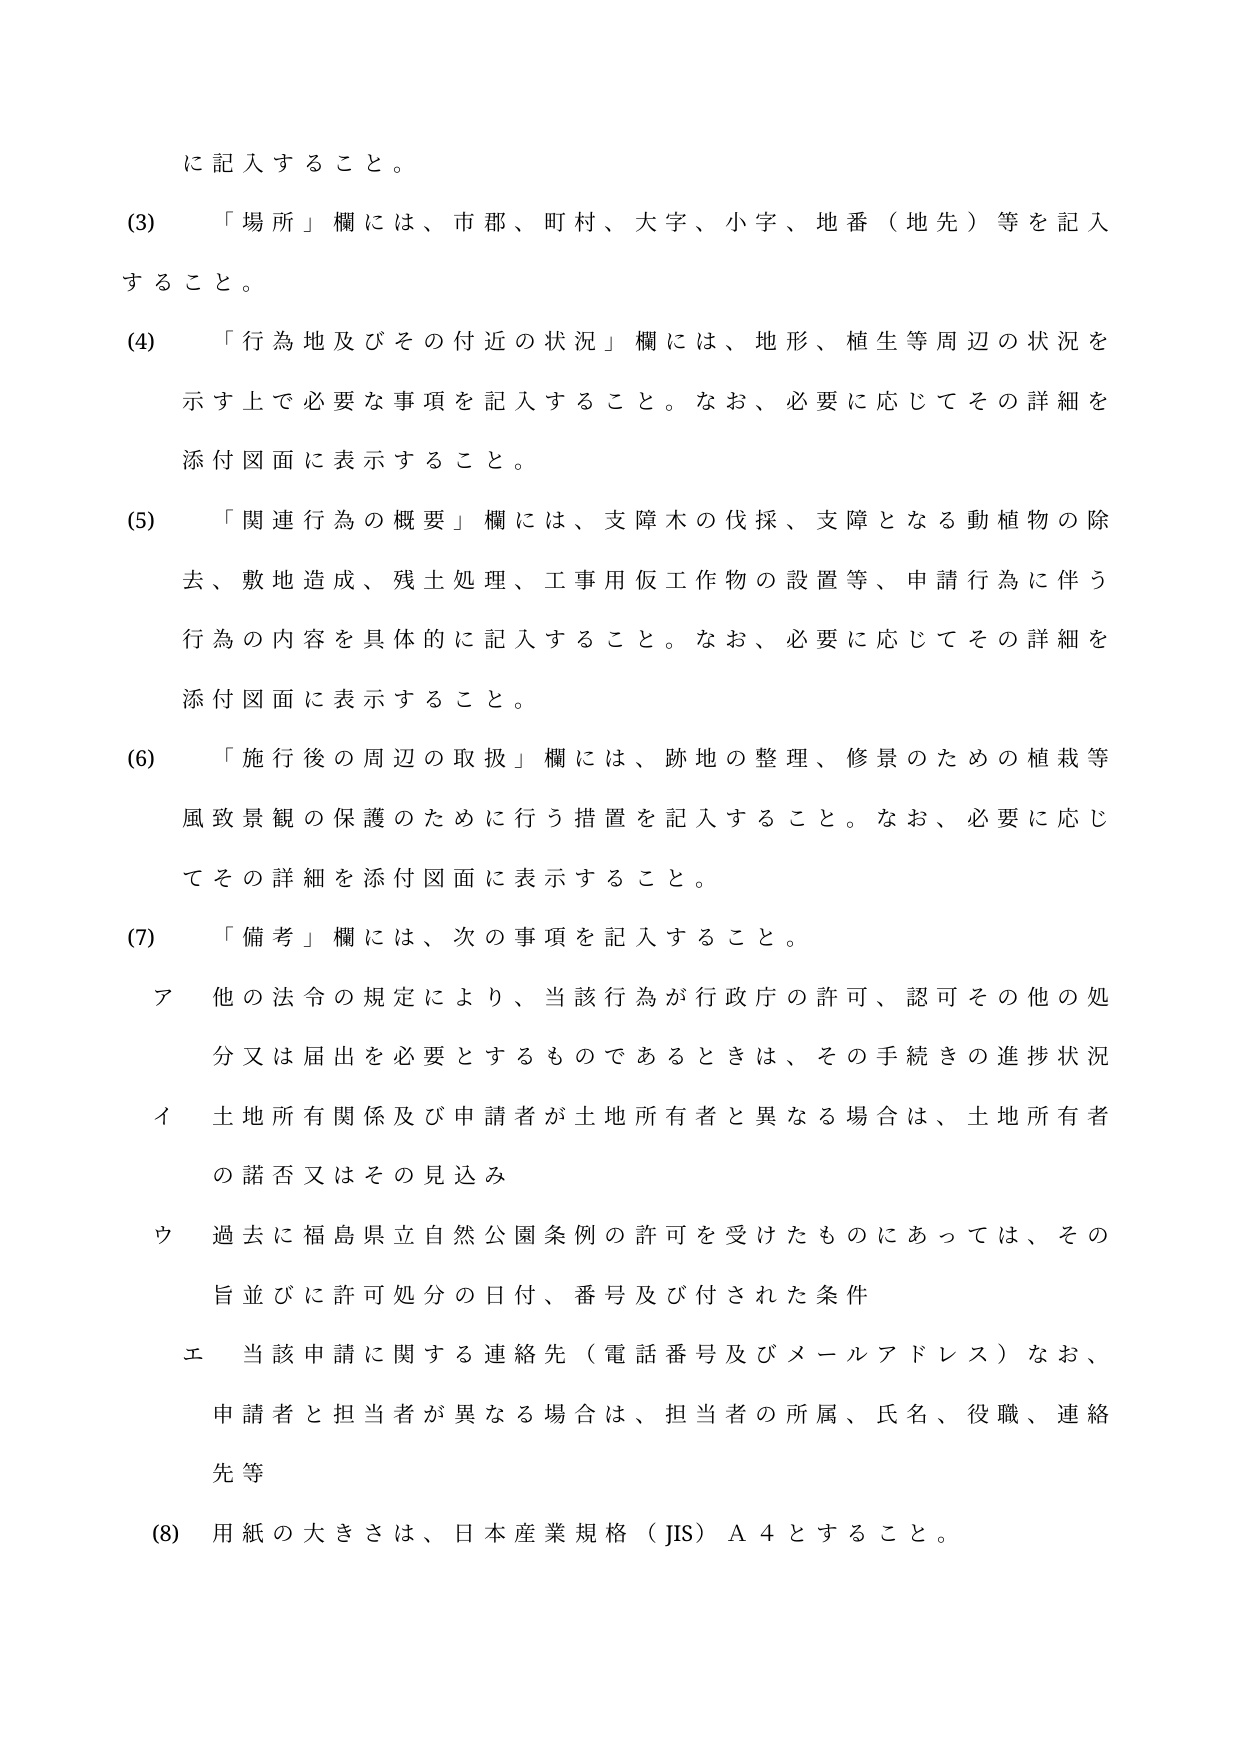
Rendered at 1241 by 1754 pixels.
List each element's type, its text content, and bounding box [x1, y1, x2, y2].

text (7) 「備考」欄には、次の事項を記入すること。 [122, 906, 1118, 966]
text (6) 「施行後の周辺の取扱」欄には、跡地の整理、修景のための植栽等風致景観の保護のために行う措置を記入すること。なお、必要に応じてその詳細を添付図面に表示すること。 [122, 728, 1118, 906]
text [122, 132, 1118, 191]
text (3) 「場所」欄には、市郡、町村、大字、小字、地番（地先）等を記入すること。 [122, 191, 1118, 311]
text ウ 過去に福島県立自然公園条例の許可を受けたものにあっては、その旨並びに許可処分の日付、番号及び付された条件 [122, 1204, 1118, 1323]
text ア 他の法令の規定により、当該行為が行政庁の許可、認可その他の処分又は届出を必要とするものであるときは、その手続きの進捗状況 [122, 966, 1118, 1085]
text エ 当該申請に関する連絡先（電話番号及びメールアドレス）なお、申請者と担当者が異なる場合は、担当者の所属、氏名、役職、連絡先等 [176, 1323, 1118, 1502]
text イ 土地所有関係及び申請者が土地所有者と異なる場合は、土地所有者の諾否又はその見込み [122, 1085, 1118, 1204]
text (8) 用紙の大きさは、日本産業規格（JIS）Ａ４とすること。 [122, 1502, 1118, 1562]
text (5) 「関連行為の概要」欄には、支障木の伐採、支障となる動植物の除去、敷地造成、残土処理、工事用仮工作物の設置等、申請行為に伴う行為の内容を具体的に記入すること。なお、必要に応じてその詳細を添付図面に表示すること。 [122, 489, 1118, 728]
text (4) 「行為地及びその付近の状況」欄には、地形、植生等周辺の状況を示す上で必要な事項を記入すること。なお、必要に応じてその詳細を添付図面に表示すること。 [122, 311, 1118, 489]
